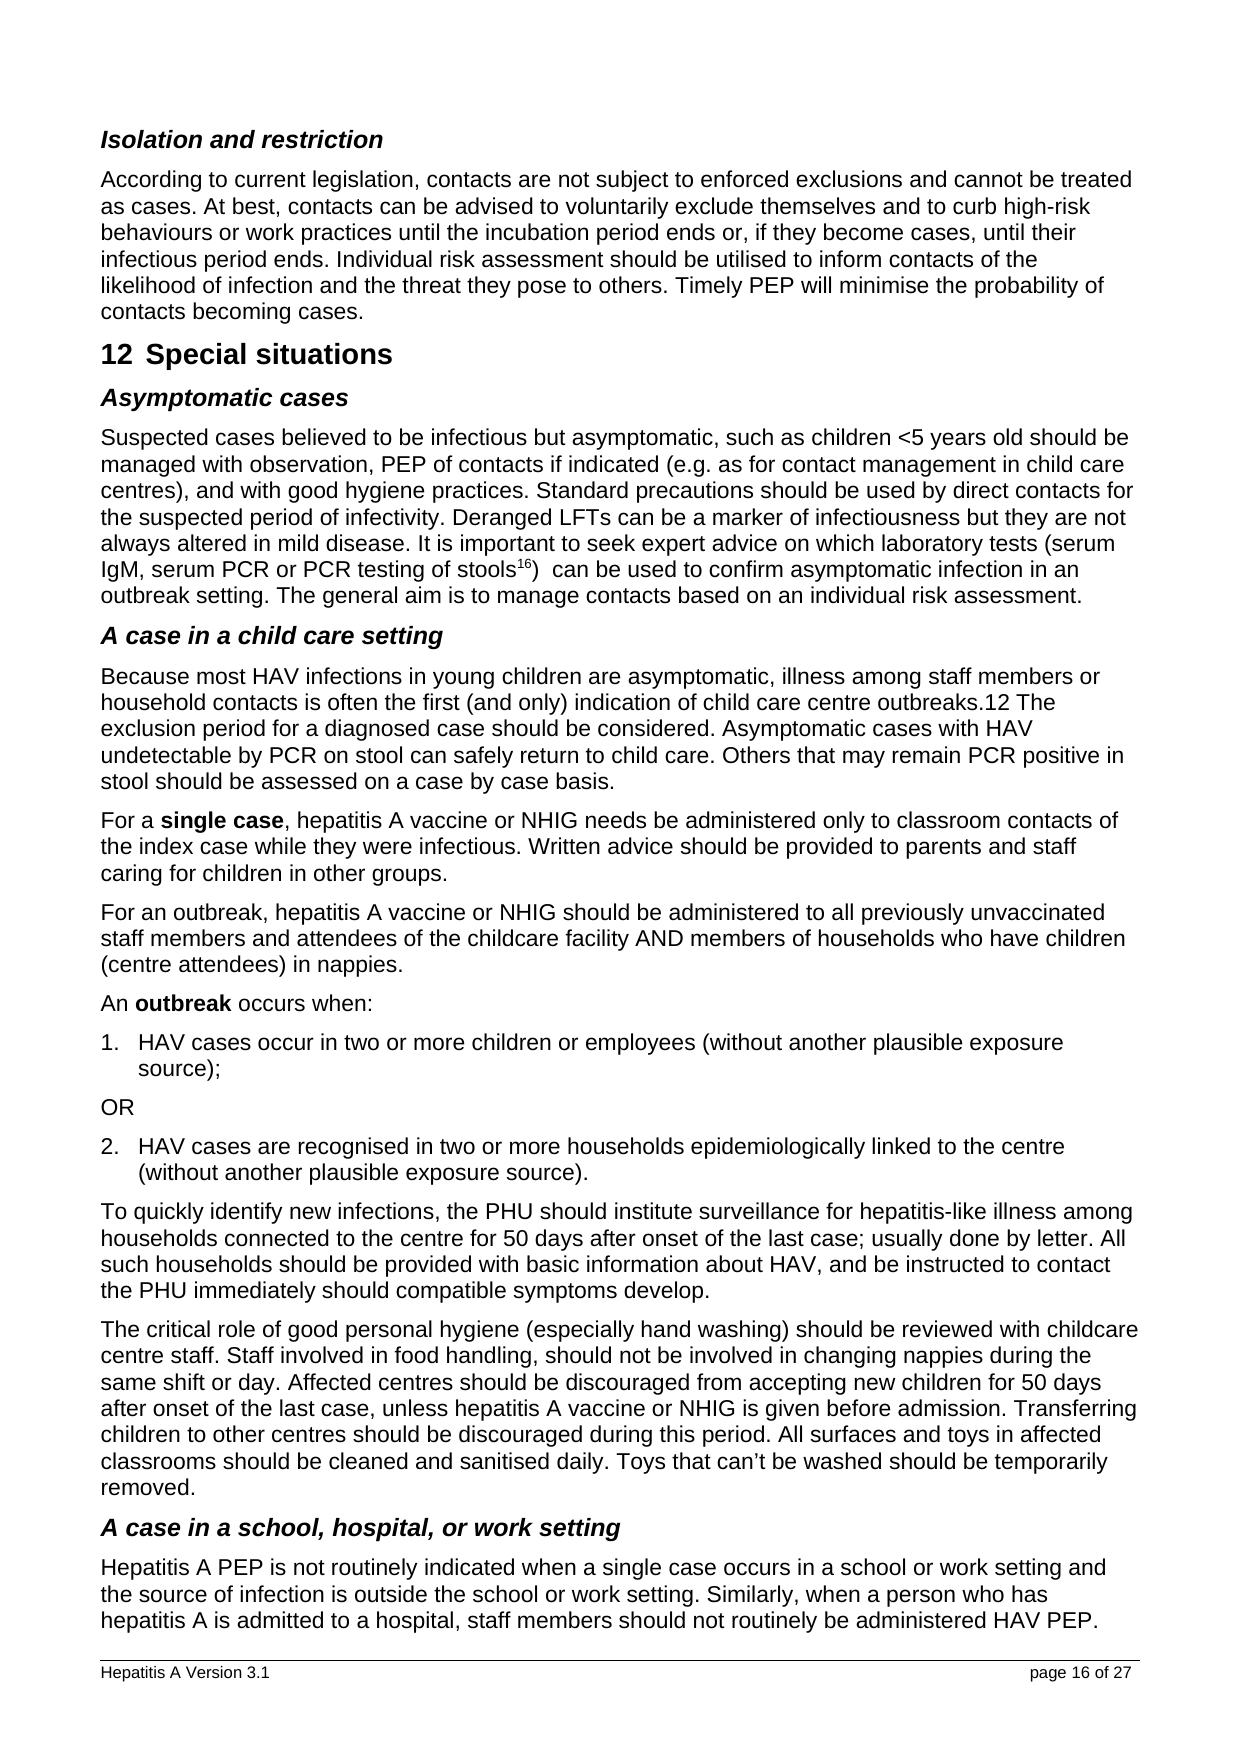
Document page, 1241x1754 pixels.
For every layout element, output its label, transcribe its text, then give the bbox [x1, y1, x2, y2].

text Because most HAV infections in young children are asymptomatic, illness among staff members or household contacts is often the first (and only) indication of child care centre outbreaks.12 The exclusion period for a diagnosed case should be considered. Asymptomatic cases with HAV undetectable by PCR on stool can safely return to child care. Others that may remain PCR positive in stool should be assessed on a case by case basis. [100, 663, 1140, 794]
text OR [100, 1094, 1140, 1120]
text An outbreak occurs when: [100, 990, 1140, 1016]
text To quickly identify new infections, the PHU should institute surveillance for hepatitis-like illness among households connected to the centre for 50 days after onset of the last case; usually done by letter. All such households should be provided with basic information about HAV, and be instructed to contact the PHU immediately should compatible symptoms develop. [100, 1198, 1140, 1303]
subtitle A case in a school, hospital, or work setting [100, 1513, 1140, 1542]
subtitle Isolation and restriction [100, 125, 1140, 154]
list HAV cases occur in two or more children or employees (without another plausible exposure source); [100, 1029, 1140, 1082]
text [100, 1554, 1140, 1633]
subtitle A case in a child care setting [100, 621, 1140, 650]
text Suspected cases believed to be infectious but asymptomatic, such as children <5 years old should be managed with observation, PEP of contacts if indicated (e.g. as for contact management in child care centres), and with good hygiene practices. Standard precautions should be used by direct contacts for the suspected period of infectivity. Deranged LFTs can be a marker of infectiousness but they are not always altered in mild disease. It is important to seek expert advice on which laboratory tests (serum IgM, serum PCR or PCR testing of stools16) can be used to confirm asymptomatic infection in an outbreak setting. The general aim is to manage contacts based on an individual risk assessment. [100, 424, 1140, 609]
text For an outbreak, hepatitis A vaccine or NHIG should be administered to all previously unvaccinated staff members and attendees of the childcare facility AND members of households who have children (centre attendees) in nappies. [100, 898, 1140, 977]
text For a single case, hepatitis A vaccine or NHIG needs be administered only to classroom contacts of the index case while they were infectious. Written advice should be provided to parents and staff caring for children in other groups. [100, 807, 1140, 886]
subtitle Asymptomatic cases [100, 383, 1140, 412]
subtitle Special situations [100, 337, 1140, 371]
text According to current legislation, contacts are not subject to enforced exclusions and cannot be treated as cases. At best, contacts can be advised to voluntarily exclude themselves and to curb high-risk behaviours or work practices until the incubation period ends or, if they become cases, until their infectious period ends. Individual risk assessment should be utilised to inform contacts of the likelihood of infection and the threat they pose to others. Timely PEP will minimise the probability of contacts becoming cases. [100, 166, 1140, 324]
list HAV cases are recognised in two or more households epidemiologically linked to the centre (without another plausible exposure source). [100, 1133, 1140, 1186]
text The critical role of good personal hygiene (especially hand washing) should be reviewed with childcare centre staff. Staff involved in food handling, should not be involved in changing nappies during the same shift or day. Affected centres should be discouraged from accepting new children for 50 days after onset of the last case, unless hepatitis A vaccine or NHIG is given before admission. Transferring children to other centres should be discouraged during this period. All surfaces and toys in affected classrooms should be cleaned and sanitised daily. Toys that can’t be washed should be temporarily removed. [100, 1316, 1140, 1501]
